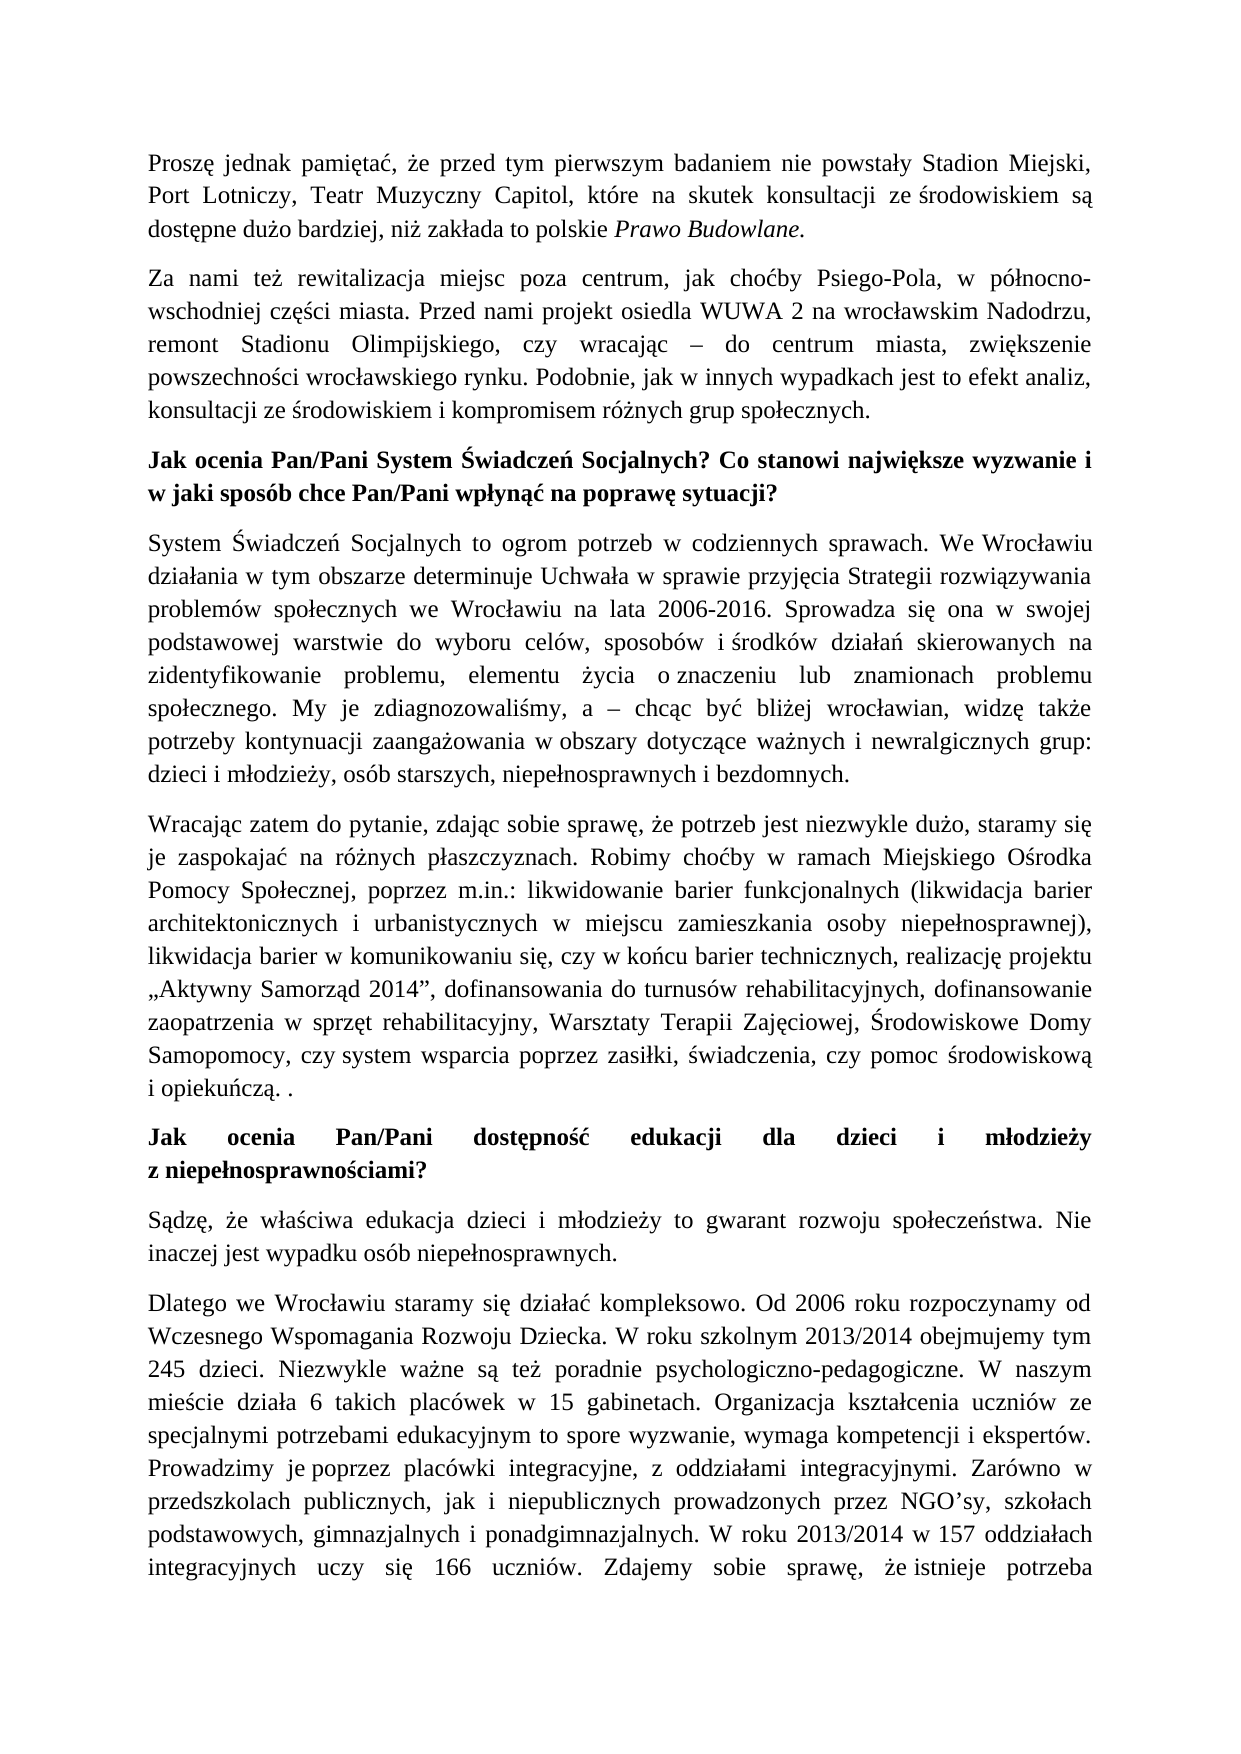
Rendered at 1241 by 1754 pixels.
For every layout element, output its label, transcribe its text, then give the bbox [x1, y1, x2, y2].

text Jak ocenia Pan/Pani System Świadczeń Socjalnych? Co stanowi największe wyzwanie i w jaki sposób chce Pan/Pani wpłynąć na poprawę sytuacji? [148, 445, 1093, 507]
text System Świadczeń Socjalnych to ogrom potrzeb w codziennych sprawach. We Wrocławiu działania w tym obszarze determinuje Uchwała w sprawie przyjęcia Strategii rozwiązywania problemów społecznych we Wrocławiu na lata 2006-2016. Sprowadza się ona w swojej podstawowej warstwie do wyboru celów, sposobów i środków działań skierowanych na zidentyfikowanie problemu, elementu życia o znaczeniu lub znamionach problemu społecznego. My je zdiagnozowaliśmy, a – chcąc być bliżej wrocławian, widzę także potrzeby kontynuacji zaangażowania w obszary dotyczące ważnych i newralgicznych grup: dzieci i młodzieży, osób starszych, niepełnosprawnych i bezdomnych. [148, 528, 1093, 788]
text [148, 1288, 1093, 1581]
text Wracając zatem do pytanie, zdając sobie sprawę, że potrzeb jest niezwykle dużo, staramy się je zaspokajać na różnych płaszczyznach. Robimy choćby w ramach Miejskiego Ośrodka Pomocy Społecznej, poprzez m.in.: likwidowanie barier funkcjonalnych (likwidacja barier architektonicznych i urbanistycznych w miejscu zamieszkania osoby niepełnosprawnej), likwidacja barier w komunikowaniu się, czy w końcu barier technicznych, realizację projektu „Aktywny Samorząd 2014”, dofinansowania do turnusów rehabilitacyjnych, dofinansowanie zaopatrzenia w sprzęt rehabilitacyjny, Warsztaty Terapii Zajęciowej, Środowiskowe Domy Samopomocy, czy system wsparcia poprzez zasiłki, świadczenia, czy pomoc środowiskową i opiekuńczą. . [148, 809, 1093, 1102]
text Jak ocenia Pan/Pani dostępność edukacji dla dzieci i młodzieży z niepełnosprawnościami? [148, 1122, 1093, 1184]
text Za nami też rewitalizacja miejsc poza centrum, jak choćby Psiego-Pola, w północno-wschodniej części miasta. Przed nami projekt osiedla WUWA 2 na wrocławskim Nadodrzu, remont Stadionu Olimpijskiego, czy wracając – do centrum miasta, zwiększenie powszechności wrocławskiego rynku. Podobnie, jak w innych wypadkach jest to efekt analiz, konsultacji ze środowiskiem i kompromisem różnych grup społecznych. [148, 263, 1093, 424]
text Sądzę, że właściwa edukacja dzieci i młodzieży to gwarant rozwoju społeczeństwa. Nie inaczej jest wypadku osób niepełnosprawnych. [148, 1205, 1093, 1267]
text Proszę jednak pamiętać, że przed tym pierwszym badaniem nie powstały Stadion Miejski, Port Lotniczy, Teatr Muzyczny Capitol, które na skutek konsultacji ze środowiskiem są dostępne dużo bardziej, niż zakłada to polskie Prawo Budowlane. [148, 148, 1093, 242]
